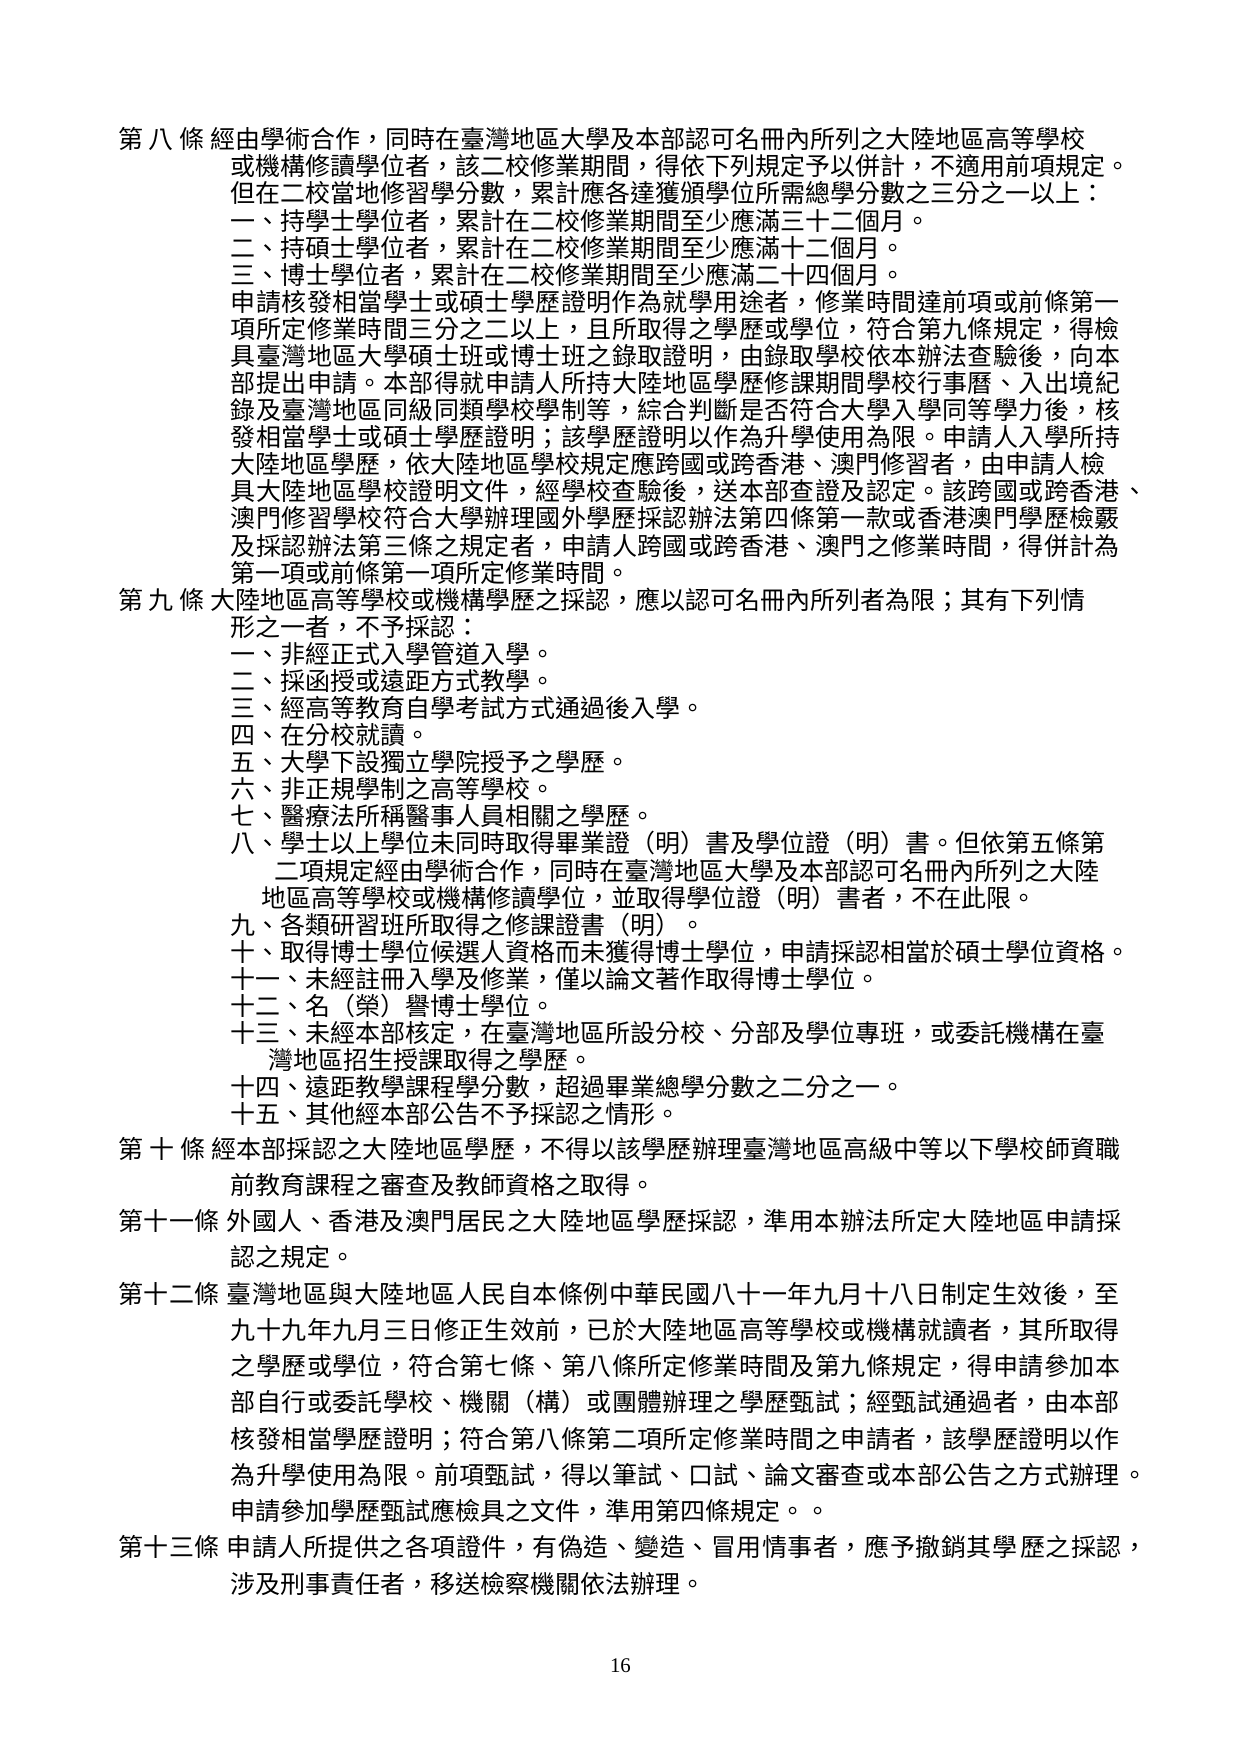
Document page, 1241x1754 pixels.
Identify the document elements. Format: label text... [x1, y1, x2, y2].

text 第 九 條 大陸地區高等學校或機構學歷之採認，應以認可名冊內所列者為限；其有下列情 [118, 587, 1122, 614]
text 六、非正規學制之高等學校。 [118, 777, 1122, 804]
text 九、各類研習班所取得之修課證書（明）。 [118, 912, 1122, 939]
text 灣地區招生授課取得之學歷。 [118, 1048, 1122, 1075]
text 十四、遠距教學課程學分數，超過畢業總學分數之二分之一。 [118, 1075, 1122, 1102]
text 七、醫療法所稱醫事人員相關之學歷。 [118, 804, 1122, 831]
text 地區高等學校或機構修讀學位，並取得學位證（明）書者，不在此限。 [230, 885, 1122, 912]
text 一、非經正式入學管道入學。 [118, 642, 1122, 669]
text 第 十 條 經本部採認之大陸地區學歷，不得以該學歷辦理臺灣地區高級中等以下學校師資職前教育課程之審查及教師資格之取得。 [118, 1129, 1122, 1202]
text 一、持學士學位者，累計在二校修業期間至少應滿三十二個月。 [231, 208, 1122, 235]
text 十二、名（榮）譽博士學位。 [118, 994, 1122, 1021]
text 三、經高等教育自學考試方式通過後入學。 [118, 696, 1122, 723]
text 十三、未經本部核定，在臺灣地區所設分校、分部及學位專班，或委託機構在臺 [118, 1021, 1122, 1048]
text 申請核發相當學士或碩士學歷證明作為就學用途者，修業時間達前項或前條第一項所定修業時間三分之二以上，且所取得之學歷或學位，符合第九條規定，得檢具臺灣地區大學碩士班或博士班之錄取證明，由錄取學校依本辦法查驗後，向本部提出申請。本部得就申請人所持大陸地區學歷修課期間學校行事曆、入出境紀錄及臺灣地區同級同類學校學制等，綜合判斷是否符合大學入學同等學力後，核發相當學士或碩士學歷證明；該學歷證明以作為升學使用為限。申請人入學所持大陸地區學歷，依大陸地區學校規定應跨國或跨香港、澳門修習者，由申請人檢 [231, 289, 1122, 479]
text 或機構修讀學位者，該二校修業期間，得依下列規定予以併計，不適用前項規定。 [118, 154, 1122, 181]
text 三、博士學位者，累計在二校修業期間至少應滿二十四個月。 [231, 262, 1122, 289]
text 但在二校當地修習學分數，累計應各達獲頒學位所需總學分數之三分之一以上： [118, 181, 1122, 208]
text 十、取得博士學位候選人資格而未獲得博士學位，申請採認相當於碩士學位資格。 [118, 939, 1122, 967]
text 第 八 條 經由學術合作，同時在臺灣地區大學及本部認可名冊內所列之大陸地區高等學校 [118, 127, 1122, 154]
text 第十三條 申請人所提供之各項證件，有偽造、變造、冒用情事者，應予撤銷其學歷之採認，涉及刑事責任者，移送檢察機關依法辦理。 [118, 1528, 1122, 1600]
text 四、在分校就讀。 [118, 723, 1122, 750]
text 十五、其他經本部公告不予採認之情形。 [118, 1102, 1122, 1129]
text 五、大學下設獨立學院授予之學歷。 [118, 750, 1122, 777]
text 二、持碩士學位者，累計在二校修業期間至少應滿十二個月。 [231, 235, 1122, 262]
text 二項規定經由學術合作，同時在臺灣地區大學及本部認可名冊內所列之大陸 [230, 858, 1122, 885]
text 十一、未經註冊入學及修業，僅以論文著作取得博士學位。 [118, 967, 1122, 994]
text 具大陸地區學校證明文件，經學校查驗後，送本部查證及認定。該跨國或跨香港、澳門修習學校符合大學辦理國外學歷採認辦法第四條第一款或香港澳門學歷檢覈及採認辦法第三條之規定者，申請人跨國或跨香港、澳門之修業時間，得併計為第一項或前條第一項所定修業時間。 [231, 479, 1122, 587]
text 形之一者，不予採認： [118, 614, 1122, 642]
text 第十一條 外國人、香港及澳門居民之大陸地區學歷採認，準用本辦法所定大陸地區申請採認之規定。 [118, 1202, 1122, 1274]
text 第十二條 臺灣地區與大陸地區人民自本條例中華民國八十一年九月十八日制定生效後，至九十九年九月三日修正生效前，已於大陸地區高等學校或機構就讀者，其所取得之學歷或學位，符合第七條、第八條所定修業時間及第九條規定，得申請參加本部自行或委託學校、機關（構）或團體辦理之學歷甄試；經甄試通過者，由本部核發相當學歷證明；符合第八條第二項所定修業時間之申請者，該學歷證明以作為升學使用為限。前項甄試，得以筆試、口試、論文審查或本部公告之方式辦理。申請參加學歷甄試應檢具之文件，準用第四條規定。。 [118, 1274, 1122, 1528]
text 八、學士以上學位未同時取得畢業證（明）書及學位證（明）書。但依第五條第 [231, 831, 1122, 858]
text 二、採函授或遠距方式教學。 [118, 669, 1122, 696]
